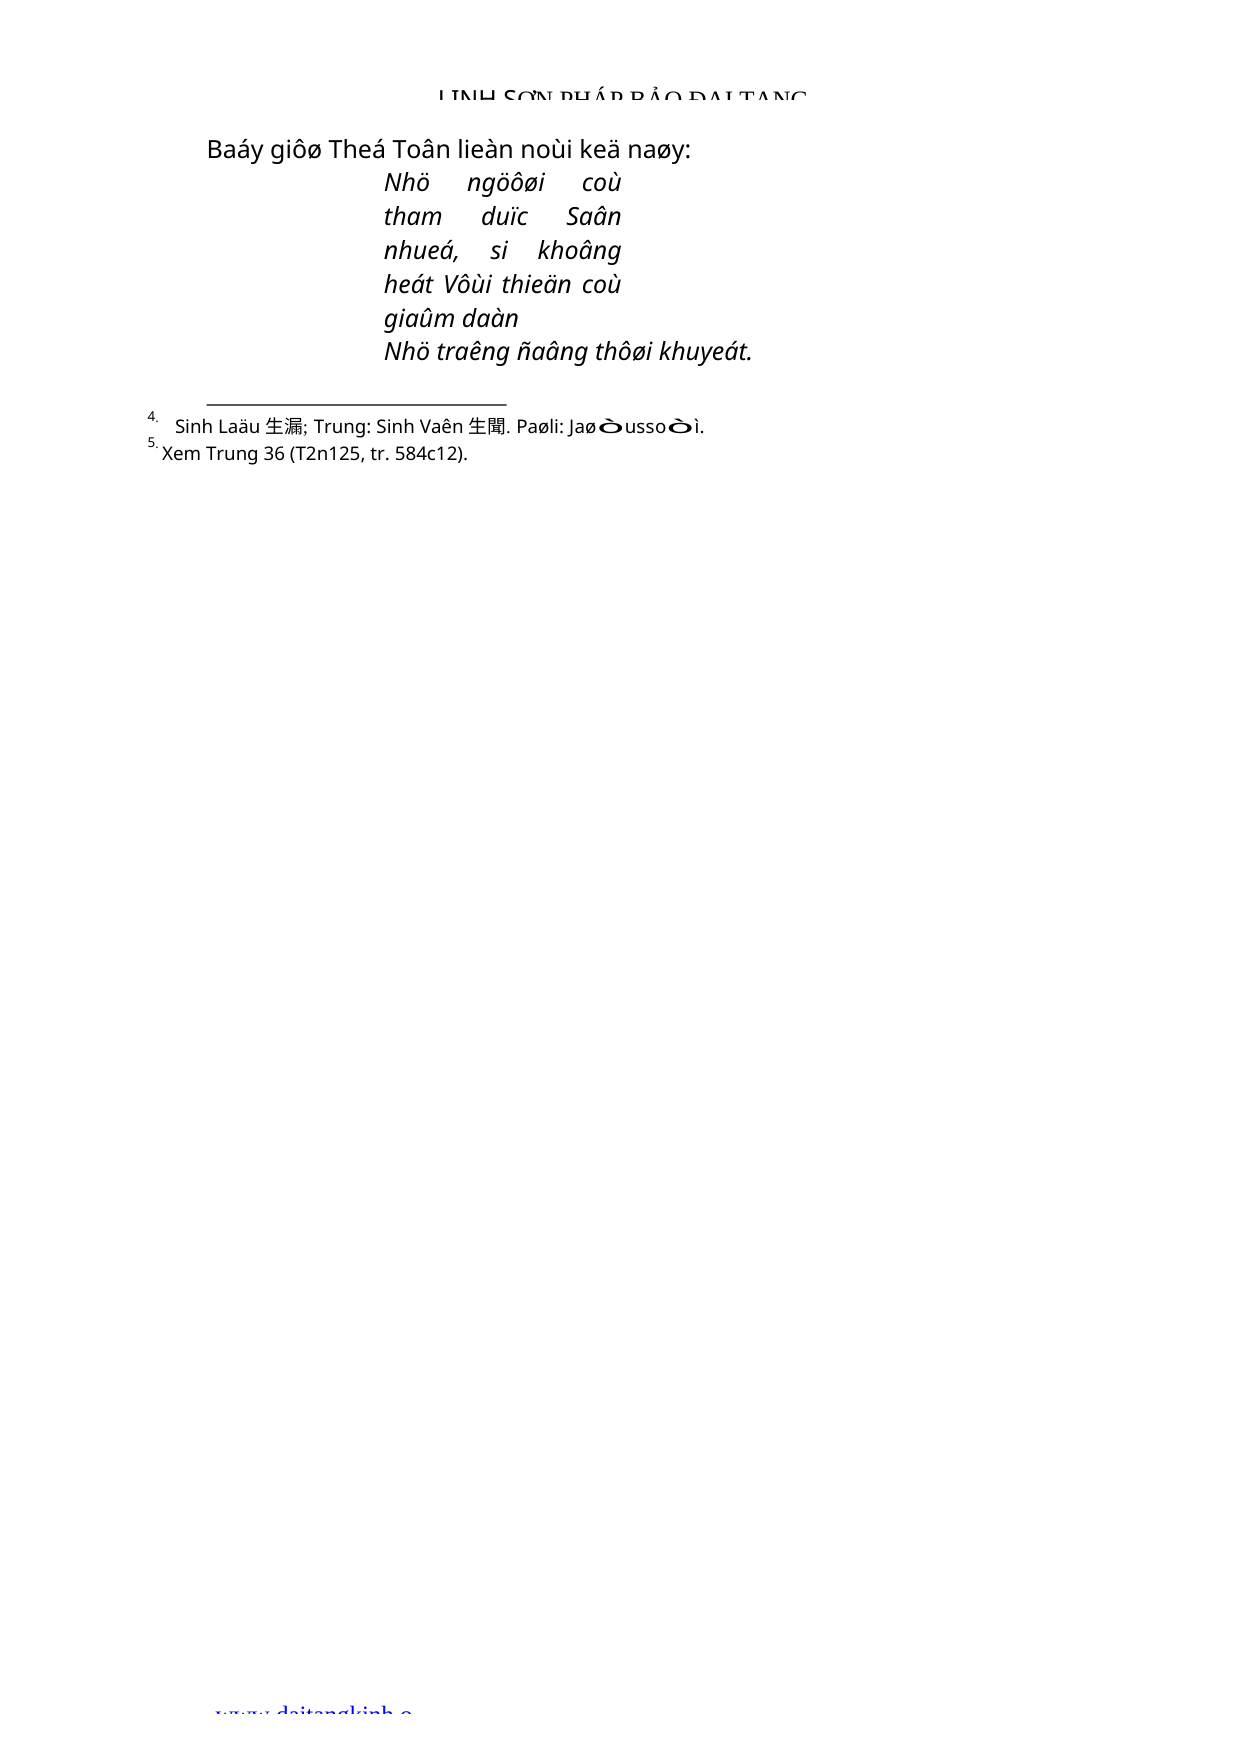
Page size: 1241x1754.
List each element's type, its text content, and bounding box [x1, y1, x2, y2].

text 5. Xem Trung 36 (T2n125, tr. 584c12). [147, 440, 1105, 465]
text 4. Sinh Laäu 生漏; Trung: Sinh Vaên 生聞. Paøli: Jaøòussoòì. [147, 409, 1105, 440]
text Baáy giôø Theá Toân lieàn noùi keä naøy: [206, 135, 1105, 164]
text Nhö traêng ñaâng thôøi khuyeát. [384, 335, 1105, 367]
text Nhö ngöôøi coù tham duïc Saân nhueá, si khoâng heát Vôùi thieän coù giaûm daàn [384, 164, 622, 335]
